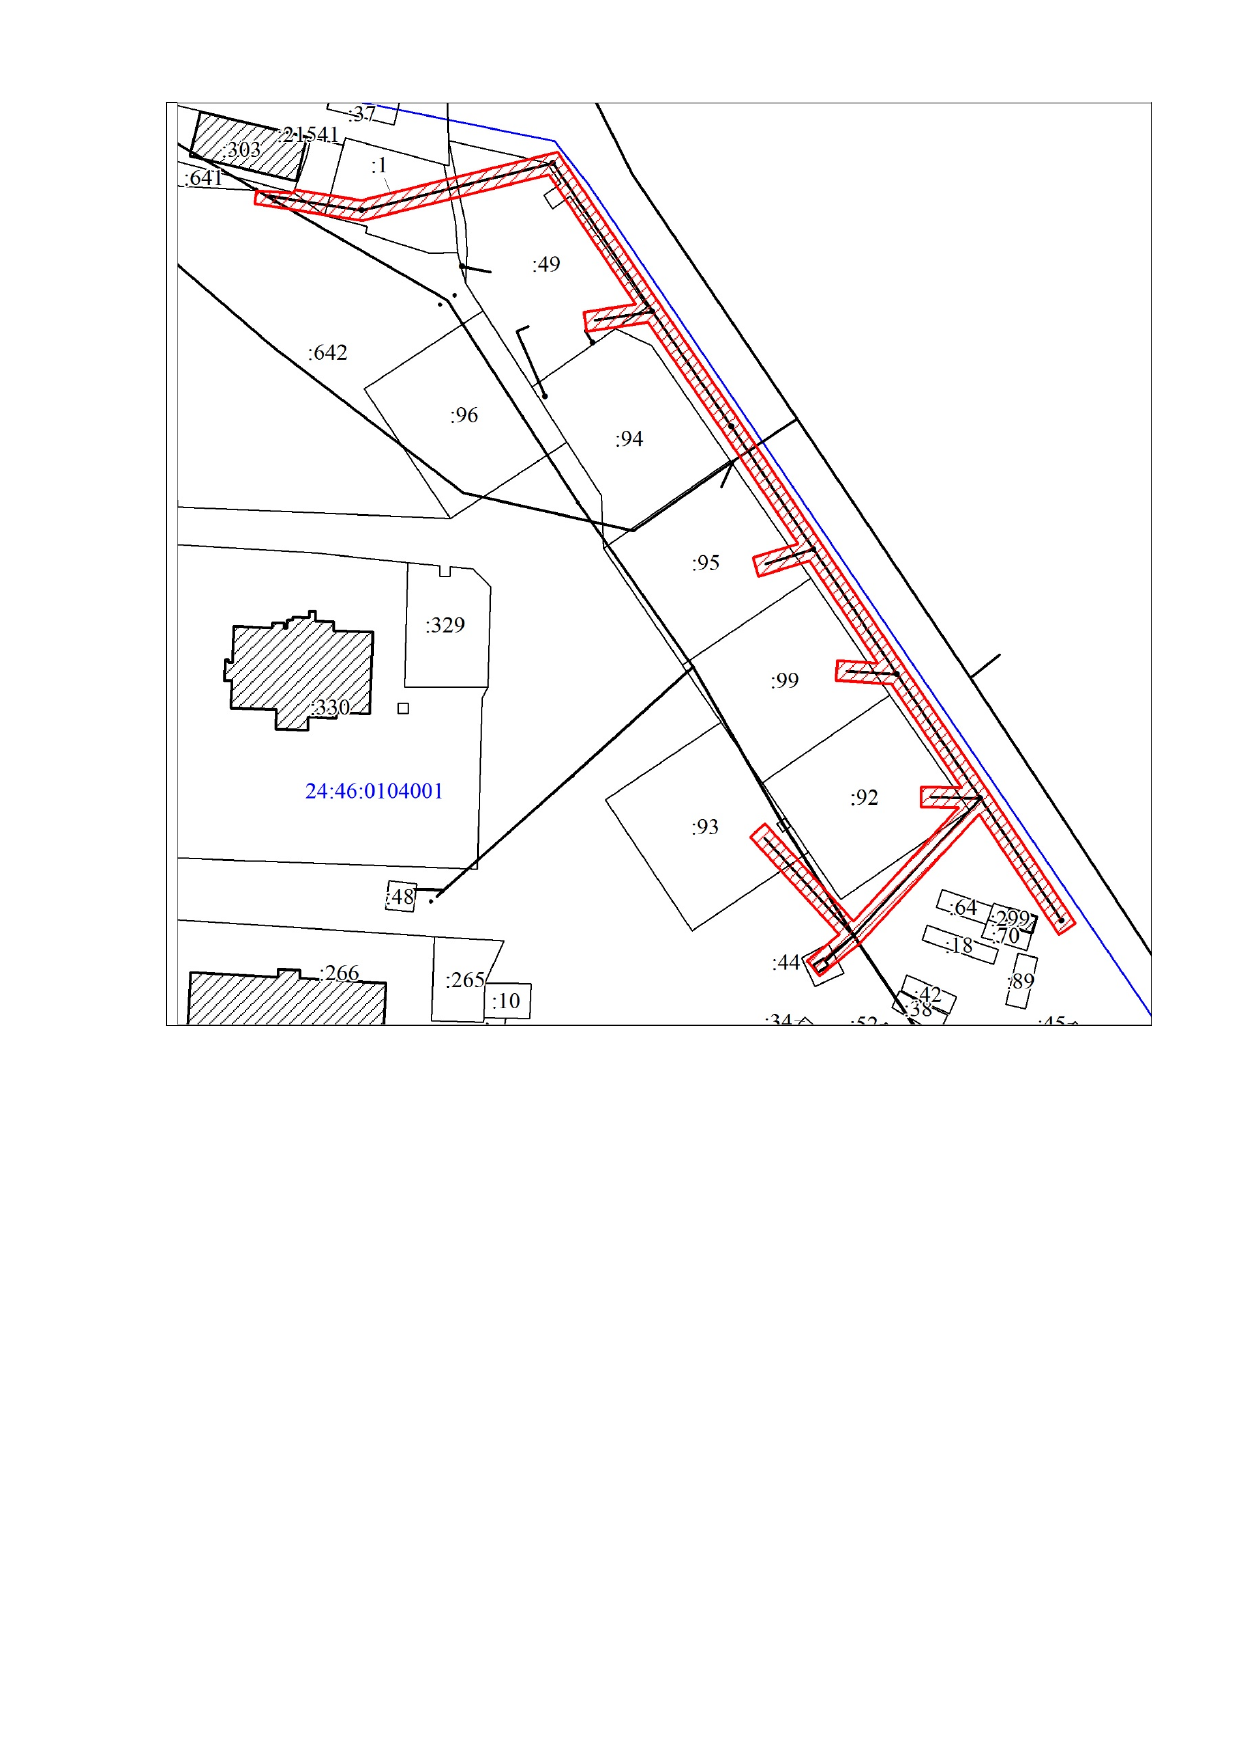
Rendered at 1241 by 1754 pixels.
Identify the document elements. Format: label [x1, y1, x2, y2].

picture [177, 102, 1152, 1025]
table_header [167, 103, 177, 1025]
